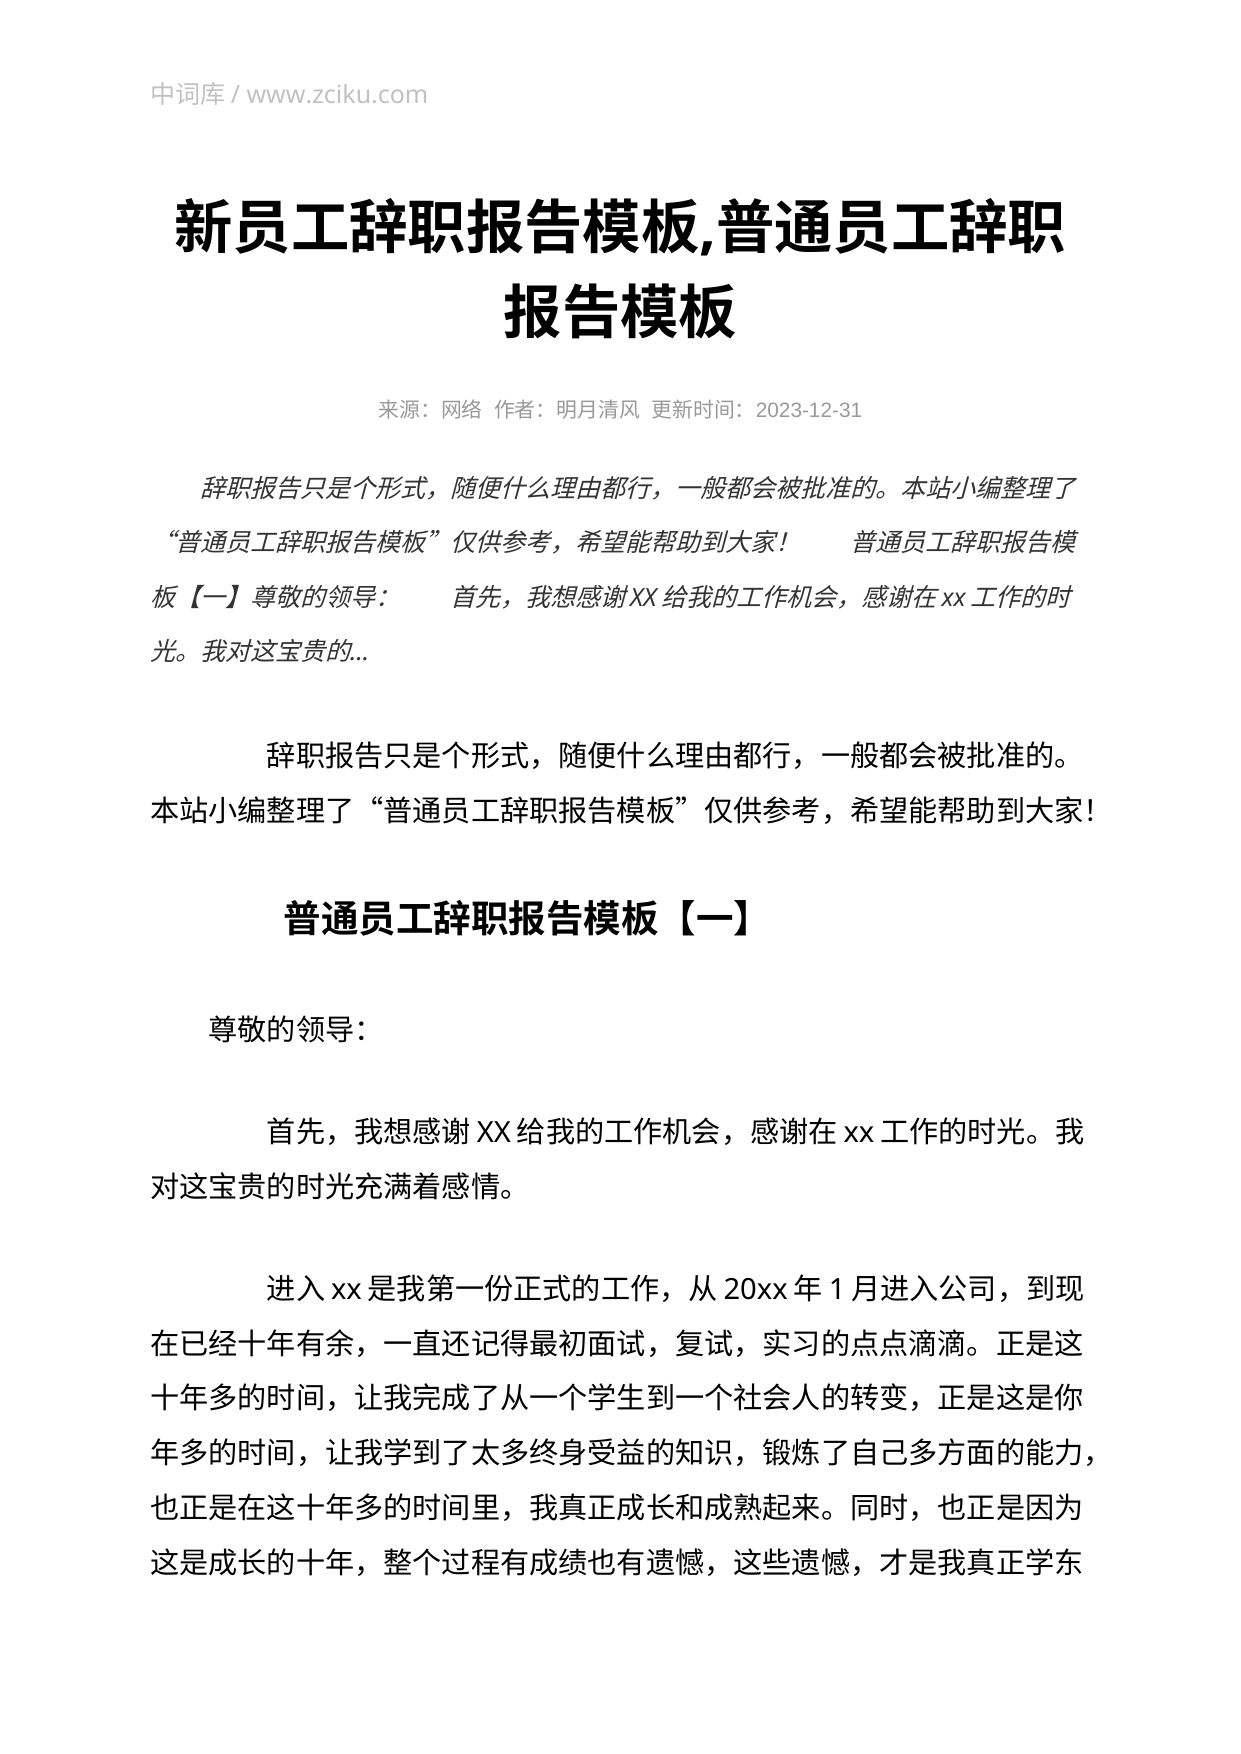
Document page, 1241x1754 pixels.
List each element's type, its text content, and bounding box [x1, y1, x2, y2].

text 尊敬的领导： [150, 1007, 1090, 1049]
text 首先，我想感谢XX给我的工作机会，感谢在xx工作的时光。我对这宝贵的时光充满着感情。 [150, 1108, 1090, 1206]
text 辞职报告只是个形式，随便什么理由都行，一般都会被批准的。本站小编整理了“普通员工辞职报告模板”仅供参考，希望能帮助到大家！ [150, 733, 1090, 830]
text 普通员工辞职报告模板【一】 [150, 889, 1090, 943]
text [150, 1265, 1090, 1582]
text 辞职报告只是个形式，随便什么理由都行，一般都会被批准的。本站小编整理了“普通员工辞职报告模板”仅供参考，希望能帮助到大家！ 普通员工辞职报告模板【一】尊敬的领导： 首先，我想感谢XX给我的工作机会，感谢在xx工作的时光。我对这宝贵的... [150, 468, 1090, 668]
text 来源：网络 作者：明月清风 更新时间：2023-12-31 [150, 397, 1090, 421]
subtitle 新员工辞职报告模板,普通员工辞职报告模板 [150, 181, 1090, 351]
